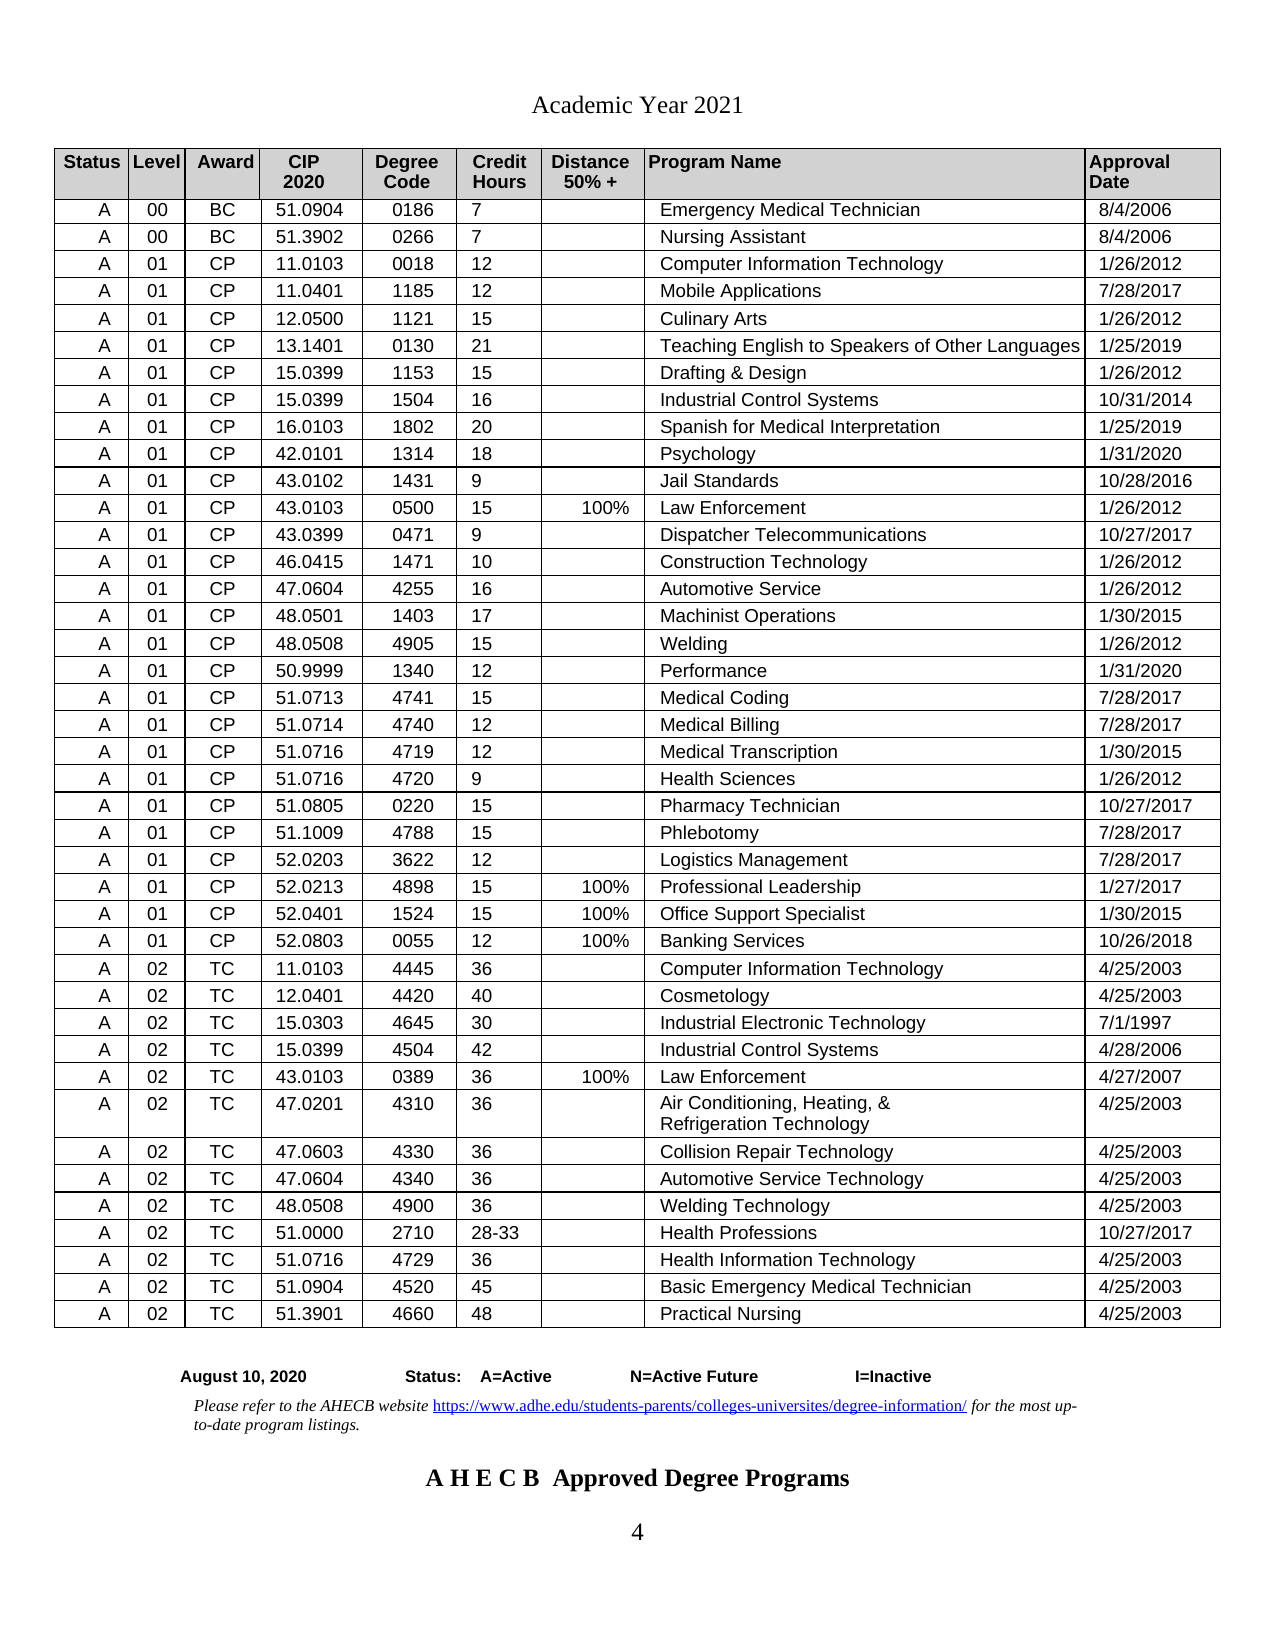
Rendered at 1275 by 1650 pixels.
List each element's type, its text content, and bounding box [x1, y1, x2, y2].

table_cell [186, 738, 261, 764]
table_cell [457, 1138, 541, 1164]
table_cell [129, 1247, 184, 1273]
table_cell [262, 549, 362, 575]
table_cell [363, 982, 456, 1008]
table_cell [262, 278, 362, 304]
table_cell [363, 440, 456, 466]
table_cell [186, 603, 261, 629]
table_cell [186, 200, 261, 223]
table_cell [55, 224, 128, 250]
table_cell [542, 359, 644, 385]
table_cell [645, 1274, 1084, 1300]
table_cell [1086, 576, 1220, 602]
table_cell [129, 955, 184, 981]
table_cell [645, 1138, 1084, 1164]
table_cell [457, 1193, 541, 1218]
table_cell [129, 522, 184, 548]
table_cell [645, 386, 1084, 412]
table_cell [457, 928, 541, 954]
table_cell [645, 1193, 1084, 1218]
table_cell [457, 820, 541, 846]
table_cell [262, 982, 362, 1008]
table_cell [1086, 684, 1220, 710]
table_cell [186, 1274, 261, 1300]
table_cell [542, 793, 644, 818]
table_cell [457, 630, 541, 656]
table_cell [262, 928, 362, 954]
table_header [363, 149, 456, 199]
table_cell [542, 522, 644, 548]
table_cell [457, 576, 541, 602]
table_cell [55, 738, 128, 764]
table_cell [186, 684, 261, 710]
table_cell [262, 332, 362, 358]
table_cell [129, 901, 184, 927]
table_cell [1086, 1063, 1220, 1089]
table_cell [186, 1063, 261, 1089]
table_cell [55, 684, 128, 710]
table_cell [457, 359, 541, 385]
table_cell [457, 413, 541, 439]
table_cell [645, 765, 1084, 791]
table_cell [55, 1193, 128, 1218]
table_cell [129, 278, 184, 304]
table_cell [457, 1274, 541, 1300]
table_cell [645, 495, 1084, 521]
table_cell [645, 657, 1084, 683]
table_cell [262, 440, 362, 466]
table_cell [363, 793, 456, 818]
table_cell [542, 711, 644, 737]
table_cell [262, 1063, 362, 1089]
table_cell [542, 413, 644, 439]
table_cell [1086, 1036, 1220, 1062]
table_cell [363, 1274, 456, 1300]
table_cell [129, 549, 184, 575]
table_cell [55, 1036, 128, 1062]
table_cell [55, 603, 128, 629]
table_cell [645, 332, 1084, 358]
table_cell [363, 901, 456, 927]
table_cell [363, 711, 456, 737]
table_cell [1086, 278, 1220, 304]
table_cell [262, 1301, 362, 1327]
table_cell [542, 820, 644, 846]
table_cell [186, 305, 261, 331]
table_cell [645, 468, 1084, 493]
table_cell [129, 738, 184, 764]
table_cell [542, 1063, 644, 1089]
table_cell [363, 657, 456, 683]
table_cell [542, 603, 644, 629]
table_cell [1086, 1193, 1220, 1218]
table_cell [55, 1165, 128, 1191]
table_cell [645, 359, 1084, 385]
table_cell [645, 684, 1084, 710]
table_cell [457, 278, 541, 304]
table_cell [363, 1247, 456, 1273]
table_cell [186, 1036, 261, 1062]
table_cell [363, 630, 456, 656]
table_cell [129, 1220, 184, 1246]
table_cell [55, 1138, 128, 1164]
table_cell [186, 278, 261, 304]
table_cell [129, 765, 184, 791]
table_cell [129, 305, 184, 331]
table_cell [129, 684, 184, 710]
text Please refer to the AHECB website https://www.adhe.edu/students-parents/colleges-universites/degree-information/ for the most up-to-date program listings. [194, 1395, 1095, 1434]
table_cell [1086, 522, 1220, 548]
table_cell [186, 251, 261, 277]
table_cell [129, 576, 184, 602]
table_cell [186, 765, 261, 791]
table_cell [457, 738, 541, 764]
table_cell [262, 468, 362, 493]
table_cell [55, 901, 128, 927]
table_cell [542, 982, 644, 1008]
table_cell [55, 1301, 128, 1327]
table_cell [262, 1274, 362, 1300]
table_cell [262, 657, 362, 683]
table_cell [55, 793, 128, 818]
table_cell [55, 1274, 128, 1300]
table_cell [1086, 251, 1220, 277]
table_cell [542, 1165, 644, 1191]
subtitle A H E C B Approved Degree Programs [180, 1462, 1095, 1492]
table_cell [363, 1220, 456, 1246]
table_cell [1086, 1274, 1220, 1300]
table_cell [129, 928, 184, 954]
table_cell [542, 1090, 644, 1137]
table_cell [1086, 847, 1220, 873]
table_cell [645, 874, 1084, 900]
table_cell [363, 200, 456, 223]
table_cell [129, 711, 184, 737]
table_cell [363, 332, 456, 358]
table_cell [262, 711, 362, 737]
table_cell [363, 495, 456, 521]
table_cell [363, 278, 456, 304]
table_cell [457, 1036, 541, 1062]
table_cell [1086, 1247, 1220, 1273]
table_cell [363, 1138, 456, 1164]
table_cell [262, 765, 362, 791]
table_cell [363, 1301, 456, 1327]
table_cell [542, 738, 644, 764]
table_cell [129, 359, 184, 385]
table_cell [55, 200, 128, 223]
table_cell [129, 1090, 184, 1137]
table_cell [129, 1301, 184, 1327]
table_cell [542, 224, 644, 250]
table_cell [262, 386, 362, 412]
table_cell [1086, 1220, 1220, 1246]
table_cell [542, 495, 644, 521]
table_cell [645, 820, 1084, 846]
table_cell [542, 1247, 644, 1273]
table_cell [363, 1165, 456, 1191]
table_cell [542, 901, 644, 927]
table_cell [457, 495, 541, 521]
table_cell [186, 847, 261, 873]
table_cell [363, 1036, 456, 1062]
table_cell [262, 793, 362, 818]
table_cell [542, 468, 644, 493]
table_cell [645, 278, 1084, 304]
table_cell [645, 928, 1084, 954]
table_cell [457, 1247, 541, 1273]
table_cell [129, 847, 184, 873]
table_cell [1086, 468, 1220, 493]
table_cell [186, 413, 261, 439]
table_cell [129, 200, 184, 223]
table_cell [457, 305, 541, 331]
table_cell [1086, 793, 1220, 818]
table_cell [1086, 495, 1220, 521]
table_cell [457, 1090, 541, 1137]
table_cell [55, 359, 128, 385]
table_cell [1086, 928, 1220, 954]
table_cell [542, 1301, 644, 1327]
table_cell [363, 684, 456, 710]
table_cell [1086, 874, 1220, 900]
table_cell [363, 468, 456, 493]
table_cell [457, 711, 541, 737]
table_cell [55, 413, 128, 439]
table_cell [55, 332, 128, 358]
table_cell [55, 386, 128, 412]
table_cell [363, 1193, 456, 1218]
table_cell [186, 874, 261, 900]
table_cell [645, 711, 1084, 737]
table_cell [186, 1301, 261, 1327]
text Academic Year 2021 [180, 90, 1095, 119]
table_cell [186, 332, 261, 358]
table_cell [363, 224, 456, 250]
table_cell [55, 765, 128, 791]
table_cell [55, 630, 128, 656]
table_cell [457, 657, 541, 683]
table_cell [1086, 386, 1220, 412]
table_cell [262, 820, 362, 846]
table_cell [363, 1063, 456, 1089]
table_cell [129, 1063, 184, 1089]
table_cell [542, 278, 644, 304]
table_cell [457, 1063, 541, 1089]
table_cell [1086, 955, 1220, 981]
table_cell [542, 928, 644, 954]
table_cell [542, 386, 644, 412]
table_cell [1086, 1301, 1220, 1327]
text August 10, 2020 Status: A=Active N=Active Future I=Inactive [180, 1366, 1095, 1386]
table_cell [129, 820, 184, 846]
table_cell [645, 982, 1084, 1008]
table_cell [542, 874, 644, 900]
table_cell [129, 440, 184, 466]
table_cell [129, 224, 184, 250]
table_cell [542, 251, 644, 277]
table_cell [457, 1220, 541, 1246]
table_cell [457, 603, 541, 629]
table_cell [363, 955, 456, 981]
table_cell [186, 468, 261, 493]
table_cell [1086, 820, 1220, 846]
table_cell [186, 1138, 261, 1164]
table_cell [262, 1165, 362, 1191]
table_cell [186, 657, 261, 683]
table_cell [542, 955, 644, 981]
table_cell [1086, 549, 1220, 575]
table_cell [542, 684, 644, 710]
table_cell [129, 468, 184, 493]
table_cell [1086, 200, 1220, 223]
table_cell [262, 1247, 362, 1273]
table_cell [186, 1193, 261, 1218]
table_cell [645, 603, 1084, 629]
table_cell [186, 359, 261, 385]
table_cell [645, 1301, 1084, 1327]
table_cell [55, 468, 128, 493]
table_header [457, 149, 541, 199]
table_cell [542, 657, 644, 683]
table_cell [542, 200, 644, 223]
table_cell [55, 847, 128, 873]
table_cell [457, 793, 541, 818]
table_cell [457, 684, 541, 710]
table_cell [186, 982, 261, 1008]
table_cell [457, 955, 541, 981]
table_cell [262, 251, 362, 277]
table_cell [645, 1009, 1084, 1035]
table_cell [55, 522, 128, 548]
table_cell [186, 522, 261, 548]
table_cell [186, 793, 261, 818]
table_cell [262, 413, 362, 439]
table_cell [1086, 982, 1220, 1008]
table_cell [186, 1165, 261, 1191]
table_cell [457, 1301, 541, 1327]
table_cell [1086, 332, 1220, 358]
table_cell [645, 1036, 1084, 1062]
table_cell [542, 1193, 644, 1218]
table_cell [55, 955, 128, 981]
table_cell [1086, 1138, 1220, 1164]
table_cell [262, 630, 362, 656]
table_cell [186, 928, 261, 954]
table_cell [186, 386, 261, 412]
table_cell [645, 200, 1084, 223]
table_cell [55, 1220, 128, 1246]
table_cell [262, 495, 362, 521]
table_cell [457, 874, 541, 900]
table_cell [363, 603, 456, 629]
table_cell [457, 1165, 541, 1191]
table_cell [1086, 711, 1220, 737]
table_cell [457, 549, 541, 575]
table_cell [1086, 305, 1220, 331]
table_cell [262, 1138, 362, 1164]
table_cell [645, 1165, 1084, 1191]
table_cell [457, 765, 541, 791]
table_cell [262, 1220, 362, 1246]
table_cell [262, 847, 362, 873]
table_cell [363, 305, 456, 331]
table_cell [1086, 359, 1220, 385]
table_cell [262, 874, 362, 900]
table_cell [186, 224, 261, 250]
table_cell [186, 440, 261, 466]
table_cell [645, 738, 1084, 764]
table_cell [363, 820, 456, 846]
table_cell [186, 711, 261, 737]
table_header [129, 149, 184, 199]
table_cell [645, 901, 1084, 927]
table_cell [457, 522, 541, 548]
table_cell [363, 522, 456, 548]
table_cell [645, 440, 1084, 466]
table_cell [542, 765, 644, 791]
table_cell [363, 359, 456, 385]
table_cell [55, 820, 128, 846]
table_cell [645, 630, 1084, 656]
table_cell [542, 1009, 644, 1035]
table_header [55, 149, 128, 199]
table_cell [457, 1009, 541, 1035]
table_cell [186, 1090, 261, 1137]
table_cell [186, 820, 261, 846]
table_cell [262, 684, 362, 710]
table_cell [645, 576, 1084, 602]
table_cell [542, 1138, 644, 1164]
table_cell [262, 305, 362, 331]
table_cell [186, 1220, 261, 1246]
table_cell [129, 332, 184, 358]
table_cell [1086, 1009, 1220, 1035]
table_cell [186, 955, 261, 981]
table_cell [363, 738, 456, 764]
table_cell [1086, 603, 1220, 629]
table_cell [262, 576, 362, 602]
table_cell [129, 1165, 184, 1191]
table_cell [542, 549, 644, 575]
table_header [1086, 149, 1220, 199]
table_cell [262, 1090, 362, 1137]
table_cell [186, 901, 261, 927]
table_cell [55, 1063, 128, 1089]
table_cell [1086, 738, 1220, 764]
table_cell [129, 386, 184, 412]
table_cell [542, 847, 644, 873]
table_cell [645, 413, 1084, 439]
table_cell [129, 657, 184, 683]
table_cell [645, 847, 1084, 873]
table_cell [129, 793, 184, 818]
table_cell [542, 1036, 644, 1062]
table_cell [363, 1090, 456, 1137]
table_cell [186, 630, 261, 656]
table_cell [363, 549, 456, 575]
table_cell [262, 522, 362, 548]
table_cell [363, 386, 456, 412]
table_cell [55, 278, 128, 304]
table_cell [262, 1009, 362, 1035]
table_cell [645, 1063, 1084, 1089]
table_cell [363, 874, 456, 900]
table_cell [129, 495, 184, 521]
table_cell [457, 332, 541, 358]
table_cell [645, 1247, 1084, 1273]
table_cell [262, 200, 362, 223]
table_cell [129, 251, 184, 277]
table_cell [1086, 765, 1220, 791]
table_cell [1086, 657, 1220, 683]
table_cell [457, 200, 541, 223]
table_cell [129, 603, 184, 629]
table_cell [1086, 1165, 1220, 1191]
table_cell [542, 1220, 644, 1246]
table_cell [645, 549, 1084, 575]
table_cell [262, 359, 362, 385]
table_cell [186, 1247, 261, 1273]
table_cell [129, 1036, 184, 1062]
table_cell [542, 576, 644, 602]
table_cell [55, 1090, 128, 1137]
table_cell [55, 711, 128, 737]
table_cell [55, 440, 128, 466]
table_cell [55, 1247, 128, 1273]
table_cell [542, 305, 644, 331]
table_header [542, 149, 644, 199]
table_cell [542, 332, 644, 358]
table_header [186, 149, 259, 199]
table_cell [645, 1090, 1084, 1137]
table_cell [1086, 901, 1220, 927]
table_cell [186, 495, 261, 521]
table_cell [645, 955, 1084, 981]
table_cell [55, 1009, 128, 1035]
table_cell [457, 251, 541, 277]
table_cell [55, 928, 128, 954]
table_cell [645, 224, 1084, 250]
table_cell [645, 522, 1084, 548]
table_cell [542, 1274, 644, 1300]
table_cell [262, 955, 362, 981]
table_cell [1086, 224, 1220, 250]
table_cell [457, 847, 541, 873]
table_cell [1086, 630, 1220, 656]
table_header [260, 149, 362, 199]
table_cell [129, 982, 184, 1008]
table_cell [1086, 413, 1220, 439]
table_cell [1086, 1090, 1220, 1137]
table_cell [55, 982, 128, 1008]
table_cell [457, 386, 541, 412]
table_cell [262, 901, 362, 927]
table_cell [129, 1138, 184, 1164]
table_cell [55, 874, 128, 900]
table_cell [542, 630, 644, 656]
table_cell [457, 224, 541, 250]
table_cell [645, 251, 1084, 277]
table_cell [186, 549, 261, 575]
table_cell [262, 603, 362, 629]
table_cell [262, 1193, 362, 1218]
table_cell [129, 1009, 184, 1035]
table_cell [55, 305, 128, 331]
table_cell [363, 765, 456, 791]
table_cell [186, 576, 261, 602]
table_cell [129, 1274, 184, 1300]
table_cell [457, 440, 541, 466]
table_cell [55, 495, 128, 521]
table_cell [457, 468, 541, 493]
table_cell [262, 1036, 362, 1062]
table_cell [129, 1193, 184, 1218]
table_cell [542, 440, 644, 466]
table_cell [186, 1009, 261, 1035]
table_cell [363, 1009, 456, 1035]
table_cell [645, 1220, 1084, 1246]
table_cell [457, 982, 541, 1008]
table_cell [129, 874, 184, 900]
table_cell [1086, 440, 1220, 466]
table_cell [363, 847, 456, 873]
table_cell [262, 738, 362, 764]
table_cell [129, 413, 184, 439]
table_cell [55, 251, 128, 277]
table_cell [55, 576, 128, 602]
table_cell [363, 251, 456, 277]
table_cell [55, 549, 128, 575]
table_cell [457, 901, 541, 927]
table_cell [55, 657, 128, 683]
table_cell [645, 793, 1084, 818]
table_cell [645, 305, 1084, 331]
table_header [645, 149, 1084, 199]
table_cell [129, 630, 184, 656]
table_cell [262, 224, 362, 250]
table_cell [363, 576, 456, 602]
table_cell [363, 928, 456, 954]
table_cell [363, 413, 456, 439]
